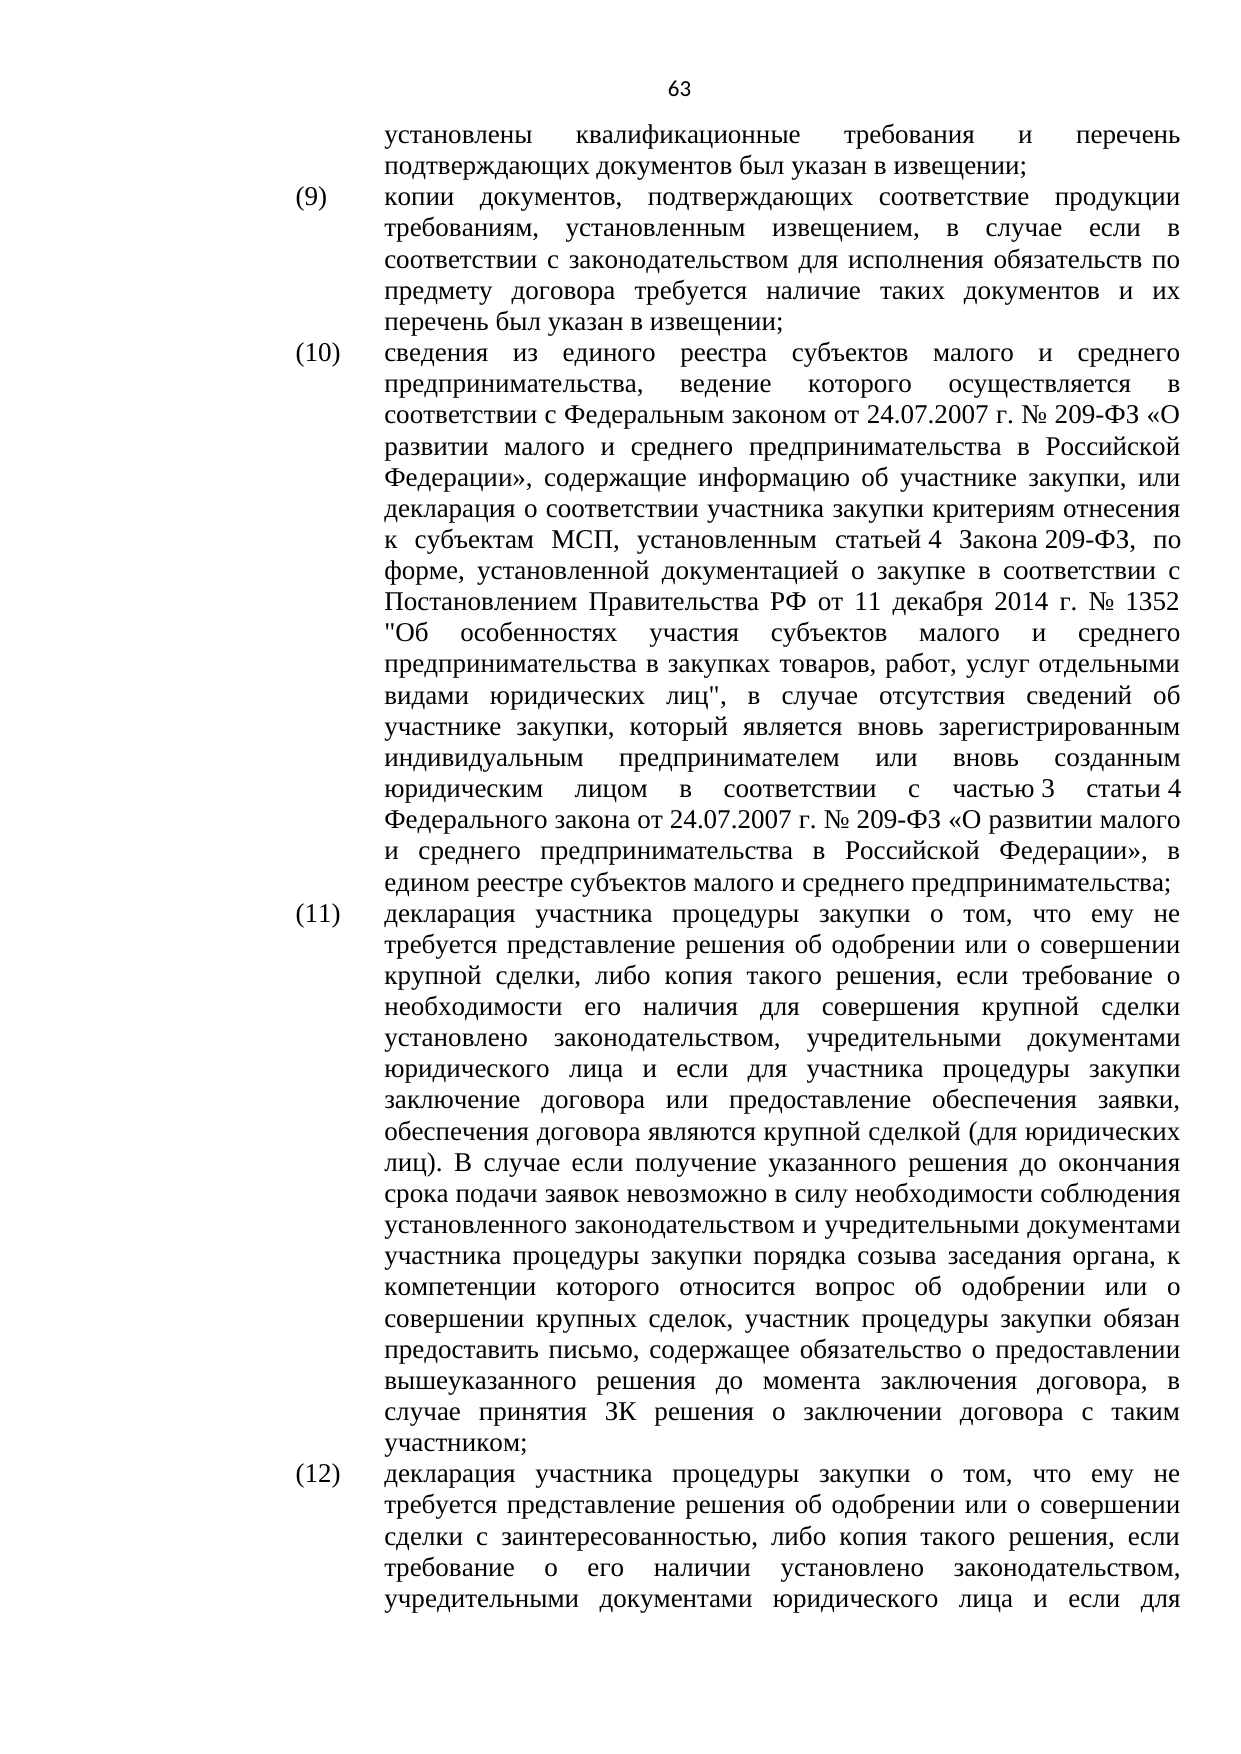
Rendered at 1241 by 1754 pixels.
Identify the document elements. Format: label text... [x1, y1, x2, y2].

list копии документов, подтверждающих соответствие продукции требованиям, установленным извещением, в случае если в соответствии с законодательством для исполнения обязательств по предмету договора требуется наличие таких документов и их перечень был указан в извещении; [295, 180, 1181, 336]
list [295, 118, 1181, 180]
list сведения из единого реестра субъектов малого и среднего предпринимательства, ведение которого осуществляется в соответствии с Федеральным законом от 24.07.2007 г. № 209-ФЗ «О развитии малого и среднего предпринимательства в Российской Федерации», содержащие информацию об участнике закупки, или декларация о соответствии участника закупки критериям отнесения к субъектам МСП, установленным статьей 4 Закона 209-ФЗ, по форме, установленной документацией о закупке в соответствии с Постановлением Правительства РФ от 11 декабря 2014 г. № 1352 "Об особенностях участия субъектов малого и среднего предпринимательства в закупках товаров, работ, услуг отдельными видами юридических лиц", в случае отсутствия сведений об участнике закупки, который является вновь зарегистрированным индивидуальным предпринимателем или вновь созданным юридическим лицом в соответствии с частью 3 статьи 4 Федерального закона от 24.07.2007 г. № 209-ФЗ «О развитии малого и среднего предпринимательства в Российской Федерации», в едином реестре субъектов малого и среднего предпринимательства; [295, 336, 1181, 897]
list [295, 1457, 1181, 1613]
list декларация участника процедуры закупки о том, что ему не требуется представление решения об одобрении или о совершении крупной сделки, либо копия такого решения, если требование о необходимости его наличия для совершения крупной сделки установлено законодательством, учредительными документами юридического лица и если для участника процедуры закупки заключение договора или предоставление обеспечения заявки, обеспечения договора являются крупной сделкой (для юридических лиц). В случае если получение указанного решения до окончания срока подачи заявок невозможно в силу необходимости соблюдения установленного законодательством и учредительными документами участника процедуры закупки порядка созыва заседания органа, к компетенции которого относится вопрос об одобрении или о совершении крупных сделок, участник процедуры закупки обязан предоставить письмо, содержащее обязательство о предоставлении вышеуказанного решения до момента заключения договора, в случае принятия ЗК решения о заключении договора с таким участником; [295, 897, 1181, 1457]
